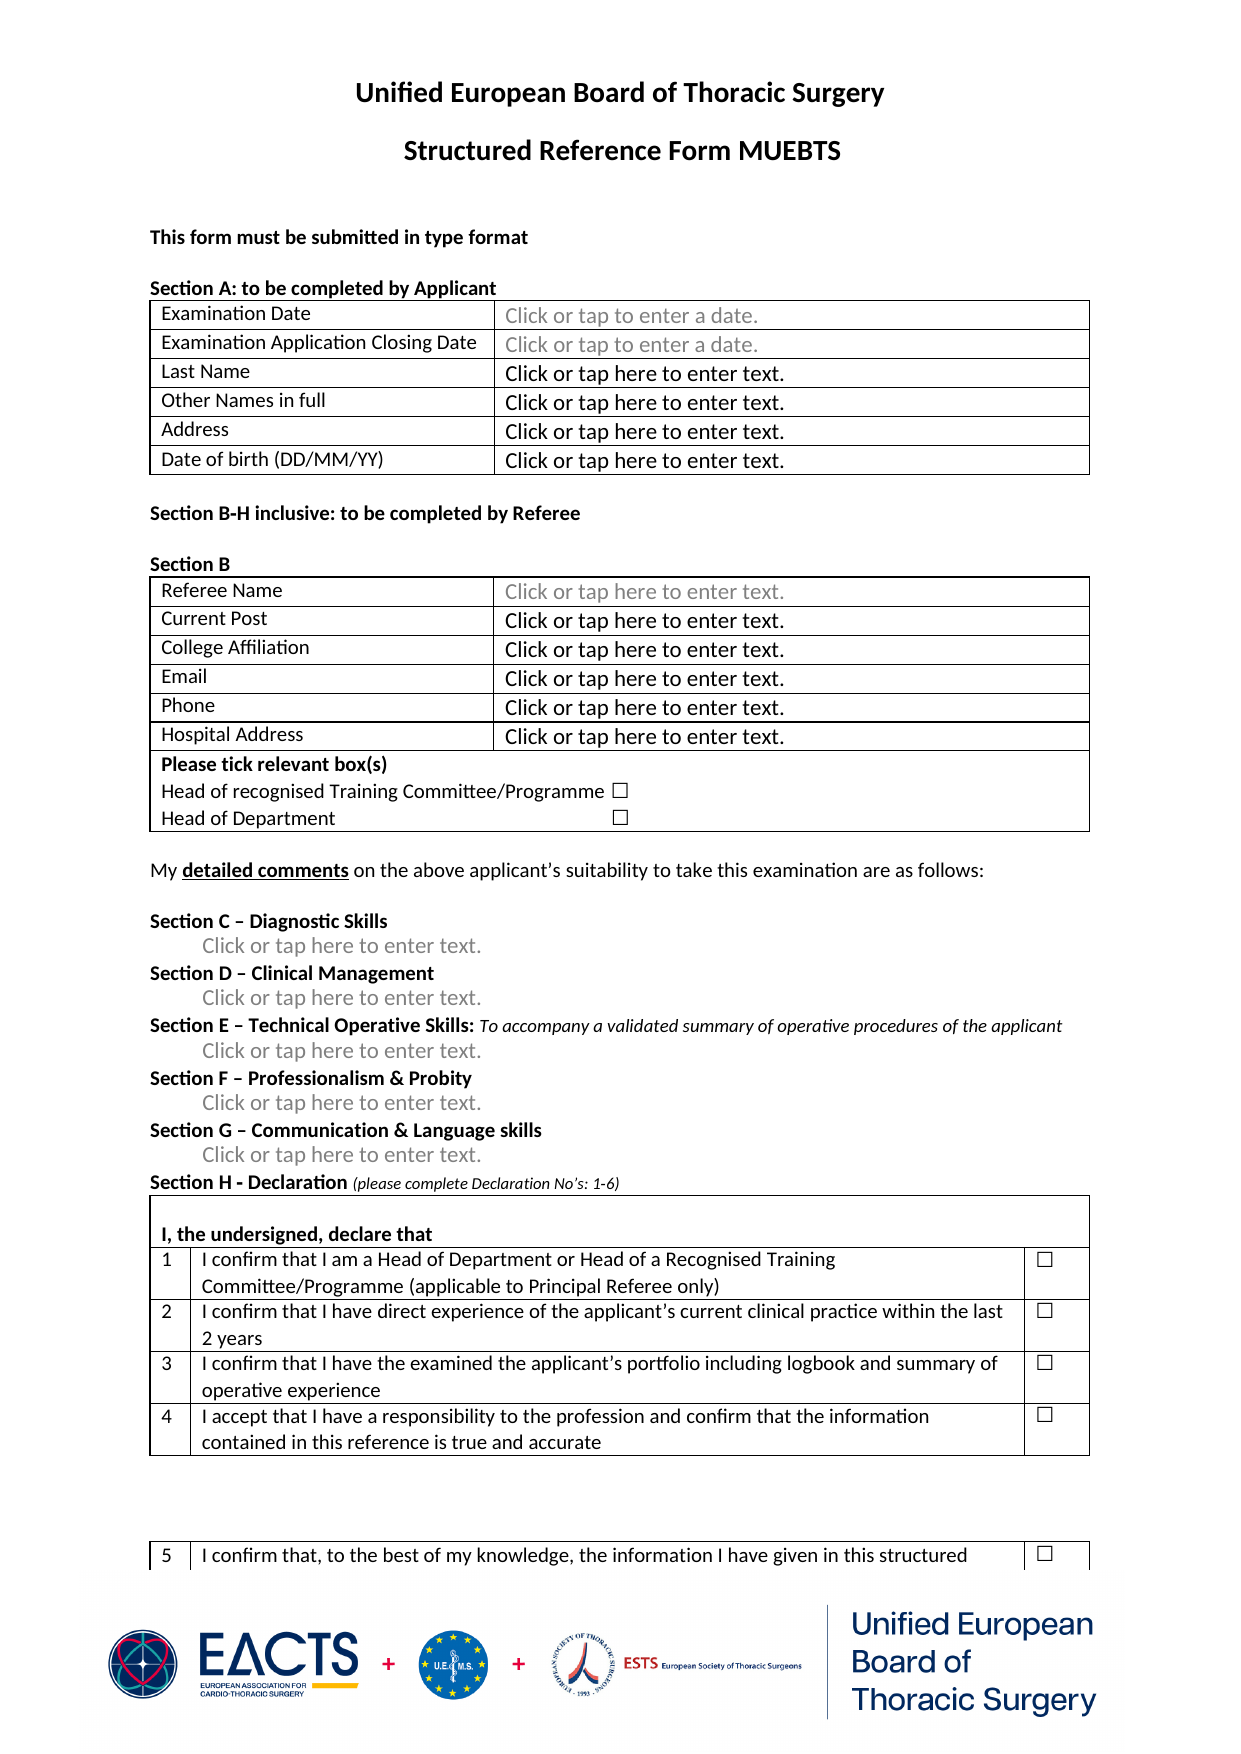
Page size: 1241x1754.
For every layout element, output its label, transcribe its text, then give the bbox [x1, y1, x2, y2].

table_cell Last Name [151, 359, 494, 387]
table_cell Other Names in full [151, 388, 494, 416]
table_cell 4 [151, 1404, 190, 1454]
table_cell I confirm that I am a Head of Department or Head of a Recognised Training Committee/Programme (applicable to Principal Referee only) [191, 1248, 1024, 1299]
table_cell Please tick relevant box(s) Head of recognised Training Committee/Programme Head of Department [151, 751, 1089, 831]
text My detailed comments on the above applicant’s suitability to take this examination are as follows: [150, 857, 1105, 882]
text Section C – Diagnostic Skills [150, 908, 1105, 933]
table_header I, the undersigned, declare that [151, 1196, 1089, 1247]
text Section D – Clinical Management [150, 960, 1105, 986]
text This form must be submitted in type format [150, 224, 1105, 250]
table_header Referee Name [151, 578, 493, 606]
text Section E – Technical Operative Skills: To accompany a validated summary of operative procedures of the applicant [150, 1012, 1105, 1038]
text Section B‐H inclusive: to be completed by Referee [150, 500, 1105, 526]
table_cell 1 [151, 1248, 190, 1299]
table_cell Date of birth (DD/MM/YY) [151, 446, 494, 474]
text Section H ‐ Declaration (please complete Declaration No’s: 1‐6) [150, 1169, 1105, 1195]
table_cell I accept that I have a responsibility to the profession and confirm that the information contained in this reference is true and accurate [191, 1404, 1024, 1454]
table_header [495, 301, 1089, 329]
table_cell Hospital Address [151, 723, 493, 750]
table_cell College Affiliation [151, 636, 493, 663]
table_cell I confirm that I have direct experience of the applicant’s current clinical practice within the last 2 years [191, 1300, 1024, 1351]
text Section B [150, 551, 1105, 576]
text Section F – Professionalism & Probity [150, 1065, 1105, 1090]
table_header Examination Date [151, 301, 494, 329]
table_header I confirm that, to the best of my knowledge, the information I have given in this structured reference is true and accurate [191, 1542, 1024, 1570]
table_cell Phone [151, 694, 493, 721]
table_cell I confirm that I have the examined the applicant’s portfolio including logbook and summary of operative experience [191, 1352, 1024, 1402]
table_cell Current Post [151, 607, 493, 634]
text Section A: to be completed by Applicant [150, 275, 1105, 300]
table_cell Email [151, 665, 493, 692]
table_cell Address [151, 417, 494, 445]
picture [78, 1570, 1125, 1752]
text Section G – Communication & Language skills [150, 1117, 1105, 1142]
table_header [494, 578, 1089, 606]
table_header 5 [151, 1542, 190, 1570]
table_cell 2 [151, 1300, 190, 1351]
table_cell 3 [151, 1352, 190, 1402]
table_cell Examination Application Closing Date [151, 330, 494, 358]
